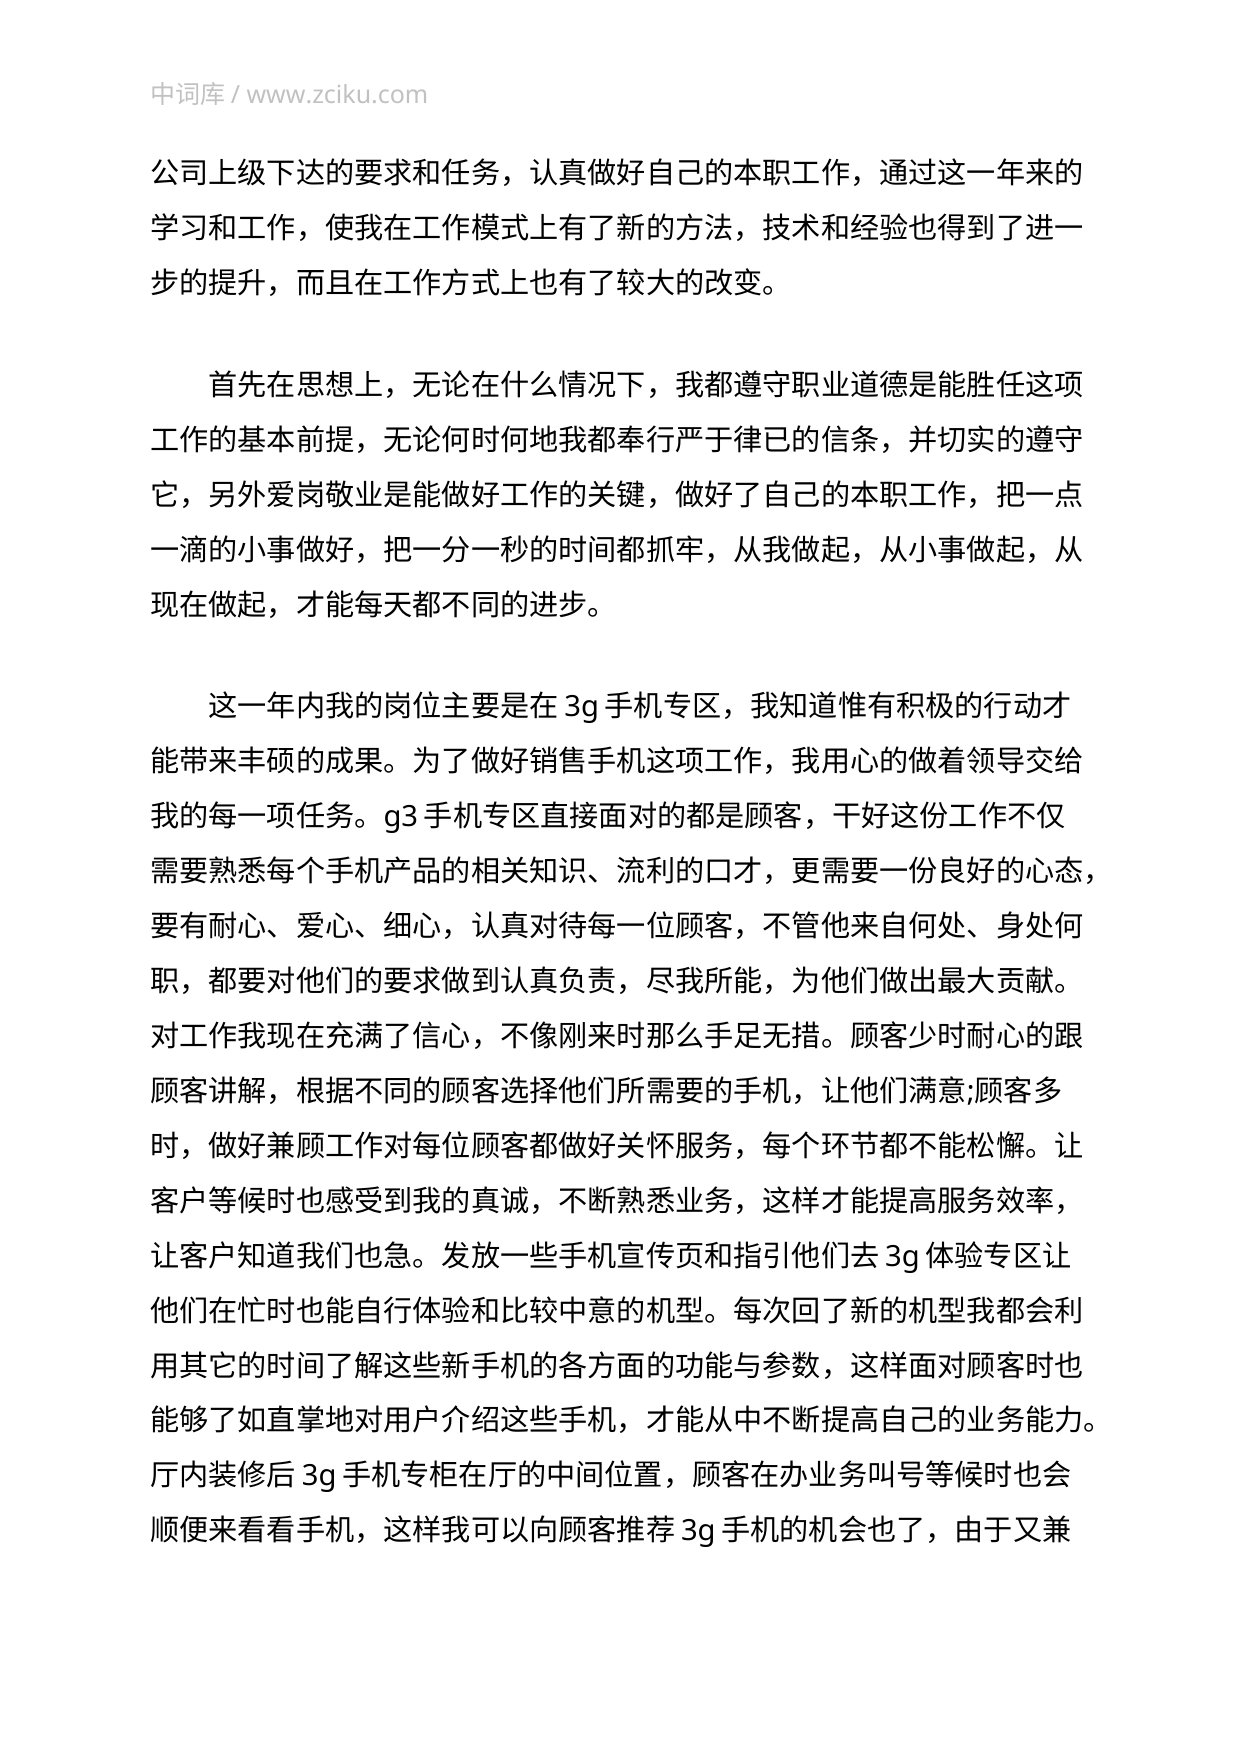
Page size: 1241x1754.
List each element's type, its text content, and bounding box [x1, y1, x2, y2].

text 首先在思想上，无论在什么情况下，我都遵守职业道德是能胜任这项工作的基本前提，无论何时何地我都奉行严于律已的信条，并切实的遵守它，另外爱岗敬业是能做好工作的关键，做好了自己的本职工作，把一点一滴的小事做好，把一分一秒的时间都抓牢，从我做起，从小事做起，从现在做起，才能每天都不同的进步。 [150, 362, 1090, 623]
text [150, 683, 1090, 1549]
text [150, 150, 1090, 302]
